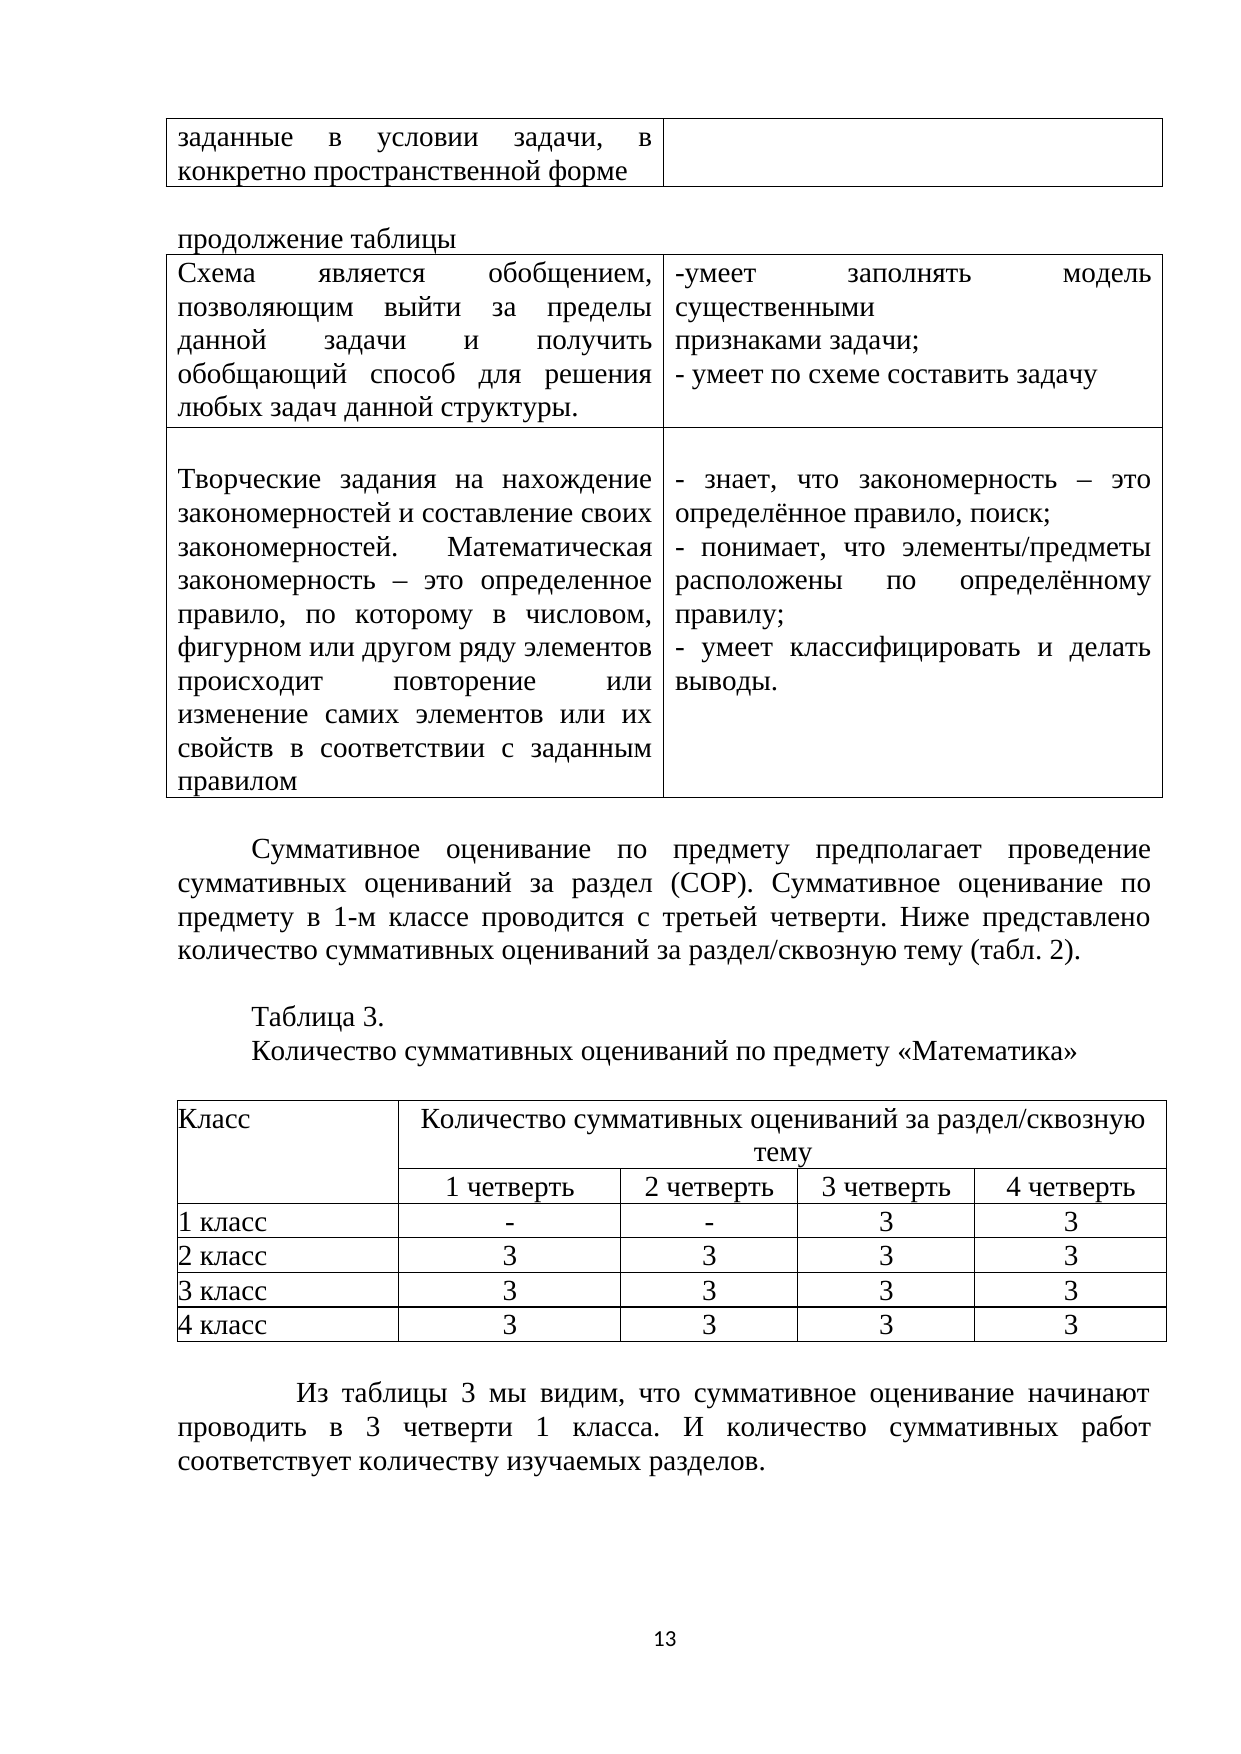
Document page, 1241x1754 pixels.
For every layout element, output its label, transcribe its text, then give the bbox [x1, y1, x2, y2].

table_cell 2 класс [178, 1238, 398, 1272]
table_cell 3 [975, 1204, 1166, 1237]
table_cell 2 четверть [621, 1169, 797, 1203]
table_cell - [621, 1204, 797, 1237]
table_cell 3 [798, 1273, 974, 1306]
table_cell 3 [399, 1273, 620, 1306]
table_cell 4 четверть [975, 1169, 1166, 1203]
table_header -умеет заполнять модель существенными признаками задачи; - умеет по схеме составить задачу [664, 255, 1162, 427]
table_cell 3 [975, 1238, 1166, 1272]
table_cell 3 [399, 1308, 620, 1341]
table_cell 3 [621, 1308, 797, 1341]
table_cell 3 класс [178, 1273, 398, 1306]
table_cell 3 [798, 1308, 974, 1341]
table_cell - знает, что закономерность – это определённое правило, поиск; - понимает, что элементы/предметы расположены по определённому правилу; - умеет классифицировать и делать выводы. [664, 428, 1162, 797]
table_cell - [399, 1204, 620, 1237]
table_header Класс [178, 1101, 398, 1203]
table_cell 3 четверть [798, 1169, 974, 1203]
table_cell 3 [399, 1238, 620, 1272]
text Количество суммативных оцениваний по предмету «Математика» [177, 1033, 1152, 1066]
text Из таблицы 3 мы видим, что суммативное оценивание начинают проводить в 3 четверти 1 класса. И количество суммативных работ соответствует количеству изучаемых разделов. [177, 1376, 1152, 1476]
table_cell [167, 119, 663, 186]
text Суммативное оценивание по предмету предполагает проведение суммативных оцениваний за раздел (СОР). Суммативное оценивание по предмету в 1-м классе проводится с третьей четверти. Ниже представлено количество суммативных оцениваний за раздел/сквозную тему (табл. 2). [177, 832, 1152, 966]
table_cell 3 [621, 1273, 797, 1306]
table_cell 3 [975, 1308, 1166, 1341]
table_cell 4 класс [178, 1308, 398, 1341]
text продолжение таблицы [177, 221, 1152, 254]
text Таблица 3. [177, 999, 1152, 1033]
table_cell 1 четверть [399, 1169, 620, 1203]
table_header Схема является обобщением, позволяющим выйти за пределы данной задачи и получить обобщающий способ для решения любых задач данной структуры. [167, 255, 663, 427]
table_cell 3 [798, 1204, 974, 1237]
table_cell 3 [621, 1238, 797, 1272]
table_cell 1 класс [178, 1204, 398, 1237]
table_cell Творческие задания на нахождение закономерностей и составление своих закономерностей. Математическая закономерность – это определенное правило, по которому в числовом, фигурном или другом ряду элементов происходит повторение или изменение самих элементов или их свойств в соответствии с заданным правилом [167, 428, 663, 797]
table_cell 3 [798, 1238, 974, 1272]
table_cell 3 [975, 1273, 1166, 1306]
table_header Количество суммативных оцениваний за раздел/сквозную тему [399, 1101, 1166, 1168]
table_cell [664, 119, 1162, 186]
